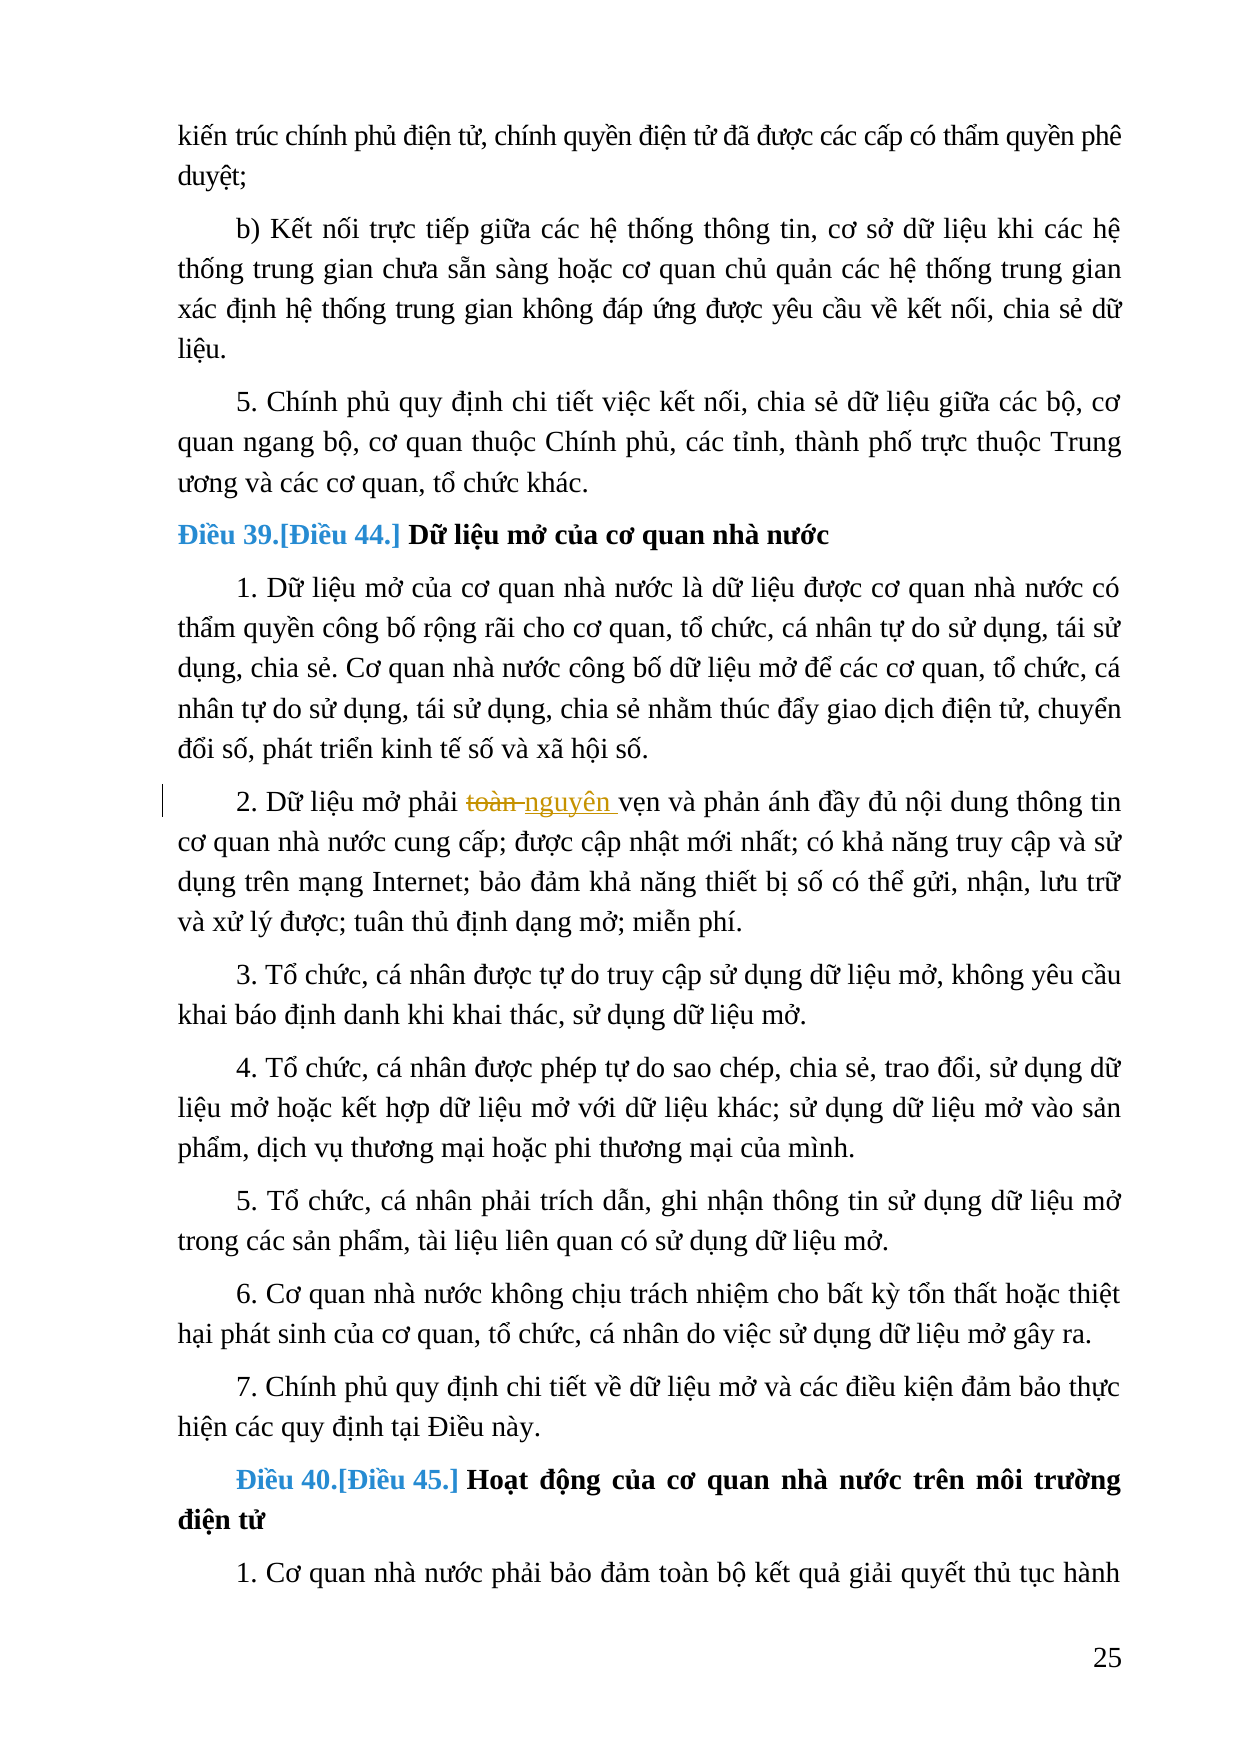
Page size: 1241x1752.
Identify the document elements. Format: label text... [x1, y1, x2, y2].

text 2. Dữ liệu mở phải vẹn và phản ánh đầy đủ nội dung thông tin cơ quan nhà nước cung cấp; được cập nhật mới nhất; có khả năng truy cập và sử dụng trên mạng Internet; bảo đảm khả năng thiết bị số có thể gửi, nhận, lưu trữ và xử lý được; tuân thủ định dạng mở; miễn phí. [177, 784, 1122, 938]
text 4. Tổ chức, cá nhân được phép tự do sao chép, chia sẻ, trao đổi, sử dụng dữ liệu mở hoặc kết hợp dữ liệu mở với dữ liệu khác; sử dụng dữ liệu mở vào sản phẩm, dịch vụ thương mại hoặc phi thương mại của mình. [177, 1050, 1122, 1164]
text 6. Cơ quan nhà nước không chịu trách nhiệm cho bất kỳ tổn thất hoặc thiệt hại phát sinh của cơ quan, tổ chức, cá nhân do việc sử dụng dữ liệu mở gây ra. [177, 1276, 1122, 1350]
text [177, 1555, 1122, 1588]
text 3. Tổ chức, cá nhân được tự do truy cập sử dụng dữ liệu mở, không yêu cầu khai báo định danh khi khai thác, sử dụng dữ liệu mở. [177, 957, 1122, 1031]
subtitle Hoạt động của cơ quan nhà nước trên môi trường điện tử [177, 1462, 1122, 1536]
subtitle Dữ liệu mở của cơ quan nhà nước [177, 517, 1122, 551]
text 1. Dữ liệu mở của cơ quan nhà nước là dữ liệu được cơ quan nhà nước có thẩm quyền công bố rộng rãi cho cơ quan, tổ chức, cá nhân tự do sử dụng, tái sử dụng, chia sẻ. Cơ quan nhà nước công bố dữ liệu mở để các cơ quan, tổ chức, cá nhân tự do sử dụng, tái sử dụng, chia sẻ nhằm thúc đẩy giao dịch điện tử, chuyển đổi số, phát triển kinh tế số và xã hội số. [177, 570, 1122, 764]
text 7. Chính phủ quy định chi tiết về dữ liệu mở và các điều kiện đảm bảo thực hiện các quy định tại Điều này. [177, 1369, 1122, 1443]
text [177, 118, 1122, 192]
text 5. Chính phủ quy định chi tiết việc kết nối, chia sẻ dữ liệu giữa các bộ, cơ quan ngang bộ, cơ quan thuộc Chính phủ, các tỉnh, thành phố trực thuộc Trung ương và các cơ quan, tổ chức khác. [177, 384, 1122, 498]
text 5. Tổ chức, cá nhân phải trích dẫn, ghi nhận thông tin sử dụng dữ liệu mở trong các sản phẩm, tài liệu liên quan có sử dụng dữ liệu mở. [177, 1183, 1122, 1257]
text b) Kết nối trực tiếp giữa các hệ thống thông tin, cơ sở dữ liệu khi các hệ thống trung gian chưa sẵn sàng hoặc cơ quan chủ quản các hệ thống trung gian xác định hệ thống trung gian không đáp ứng được yêu cầu về kết nối, chia sẻ dữ liệu. [177, 211, 1122, 365]
